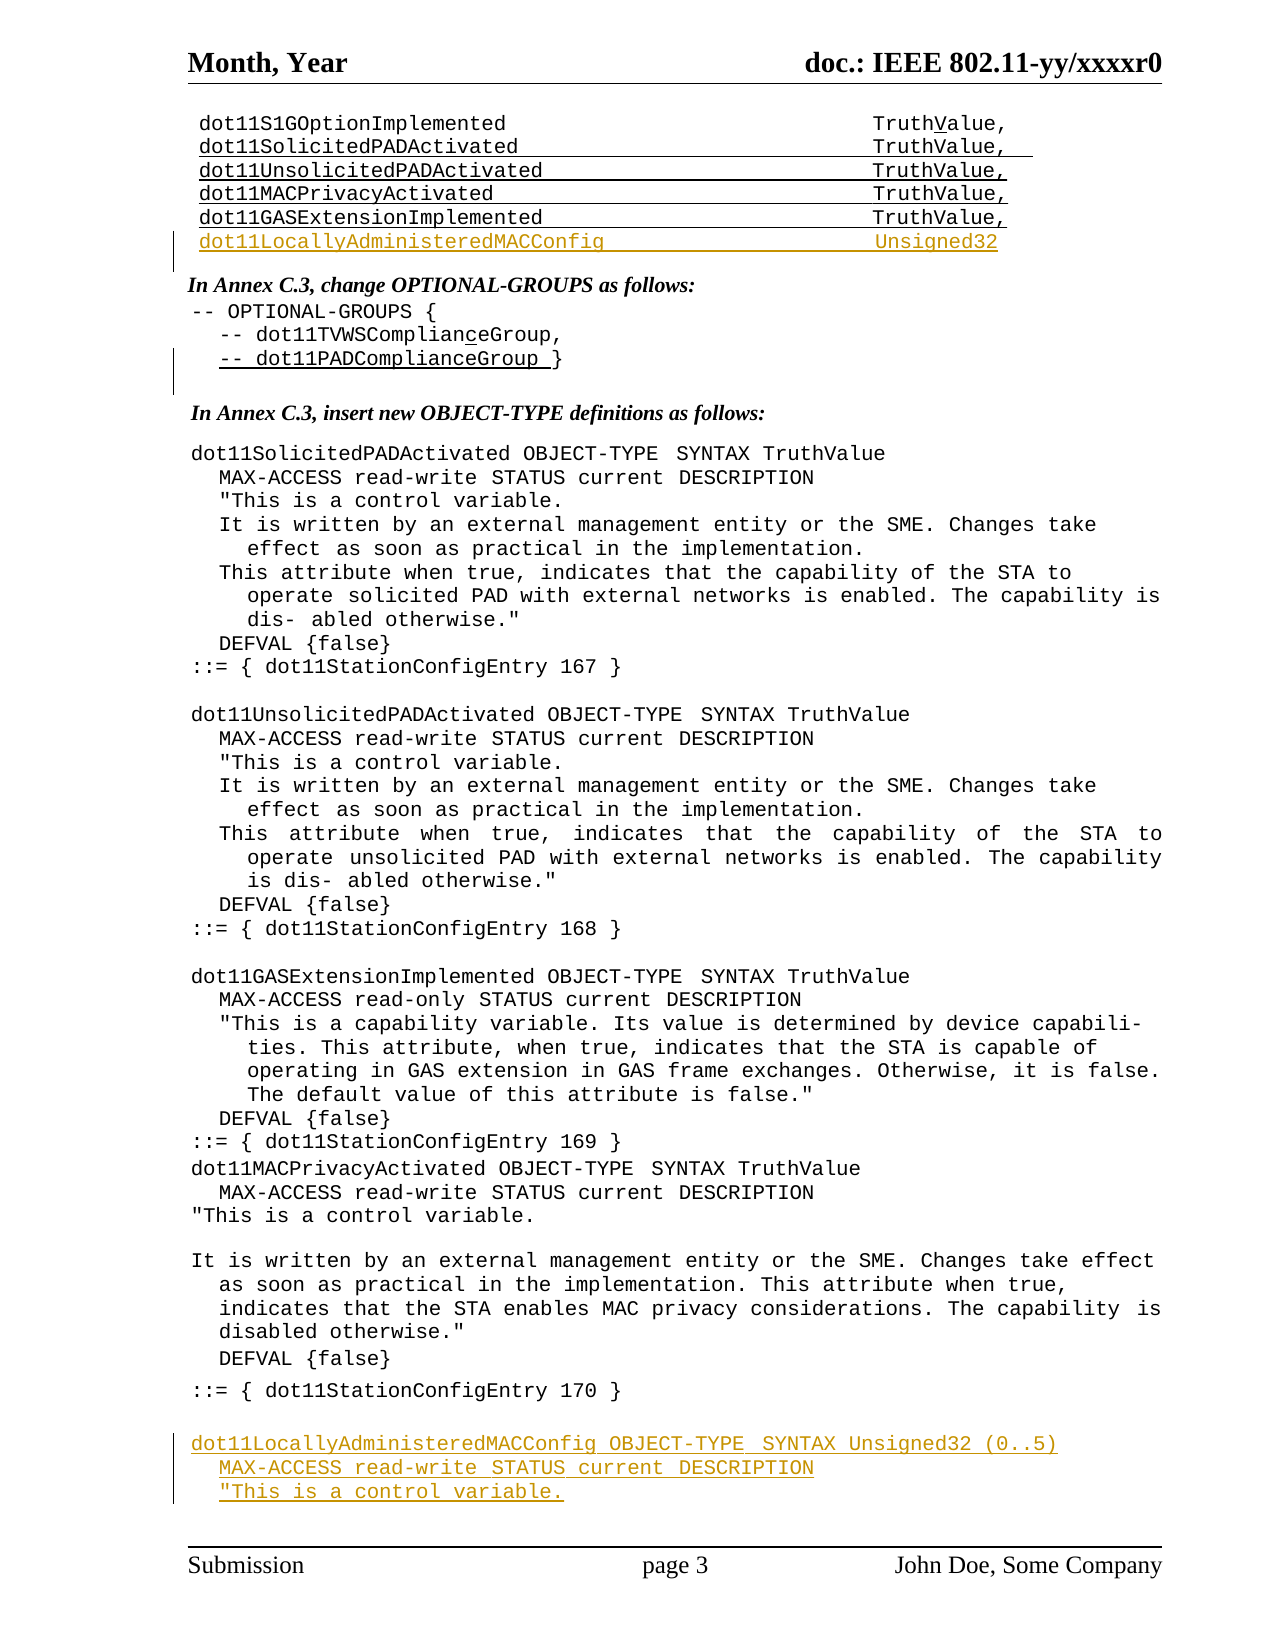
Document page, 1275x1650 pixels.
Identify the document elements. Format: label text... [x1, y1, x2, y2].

text "This is a control variable. [219, 752, 1162, 775]
text This attribute when true, indicates that the capability of the STA to operate solicited PAD with external networks is enabled. The capability is dis- abled otherwise." [219, 562, 1162, 633]
text This attribute when true, indicates that the capability of the STA to operate unsolicited PAD with external networks is enabled. The capability is dis- abled otherwise." [219, 823, 1162, 894]
text dot11GASExtensionImplemented OBJECT-TYPE SYNTAX TruthValue [191, 966, 1162, 989]
text In Annex C.3, change OPTIONAL-GROUPS as follows: [187, 272, 1162, 297]
text -- dot11PADComplianceGroup } [219, 348, 1162, 372]
text -- dot11TVWSComplianceGroup, [219, 324, 1162, 348]
text MAX-ACCESS read-write STATUS current DESCRIPTION [219, 1182, 1162, 1206]
text It is written by an external management entity or the SME. Changes take effect as soon as practical in the implementation. [219, 514, 1162, 561]
text ::= { dot11StationConfigEntry 170 } [191, 1380, 1162, 1403]
text ::= { dot11StationConfigEntry 167 } [191, 656, 1162, 680]
text dot11GASExtensionImplemented TruthValue, [198, 207, 1162, 231]
text dot11MACPrivacyActivated OBJECT-TYPE SYNTAX TruthValue [191, 1158, 1162, 1182]
text ::= { dot11StationConfigEntry 168 } [191, 918, 1162, 941]
text -- OPTIONAL-GROUPS { [191, 301, 1162, 324]
text DEFVAL {false} [219, 894, 1162, 918]
text dot11UnsolicitedPADActivated OBJECT-TYPE SYNTAX TruthValue [191, 704, 1162, 728]
text It is written by an external management entity or the SME. Changes take effect as soon as practical in the implementation. [219, 776, 1162, 823]
text as soon as practical in the implementation. This attribute when true, indicates that the STA enables MAC privacy considerations. The capability is disabled otherwise." [219, 1274, 1162, 1345]
text dot11S1GOptionImplemented TruthValue, [198, 112, 1162, 136]
text MAX-ACCESS read-only STATUS current DESCRIPTION [219, 989, 1162, 1013]
text It is written by an external management entity or the SME. Changes take effect [191, 1250, 1162, 1274]
text DEFVAL {false} [219, 1108, 1162, 1131]
text "This is a capability variable. Its value is determined by device capabili- ties. This attribute, when true, indicates that the STA is capable of operating in GAS extension in GAS frame exchanges. Otherwise, it is false. The default value of this attribute is false." [219, 1013, 1162, 1108]
text "This is a control variable. [191, 1206, 1162, 1229]
text DEFVAL {false} [219, 1348, 1162, 1372]
text dot11SolicitedPADActivated TruthValue, [198, 136, 1162, 160]
text In Annex C.3, insert new OBJECT-TYPE definitions as follows: [191, 400, 1162, 425]
text ::= { dot11StationConfigEntry 169 } [191, 1131, 1162, 1155]
text "This is a control variable. [219, 490, 1162, 514]
text dot11SolicitedPADActivated OBJECT-TYPE SYNTAX TruthValue [191, 443, 1162, 467]
text DEFVAL {false} [219, 633, 1162, 656]
text MAX-ACCESS read-write STATUS current DESCRIPTION [219, 467, 1162, 490]
text MAX-ACCESS read-write STATUS current DESCRIPTION [219, 728, 1162, 752]
text dot11UnsolicitedPADActivated TruthValue, [198, 160, 1162, 183]
text dot11MACPrivacyActivated TruthValue, [198, 183, 1162, 207]
